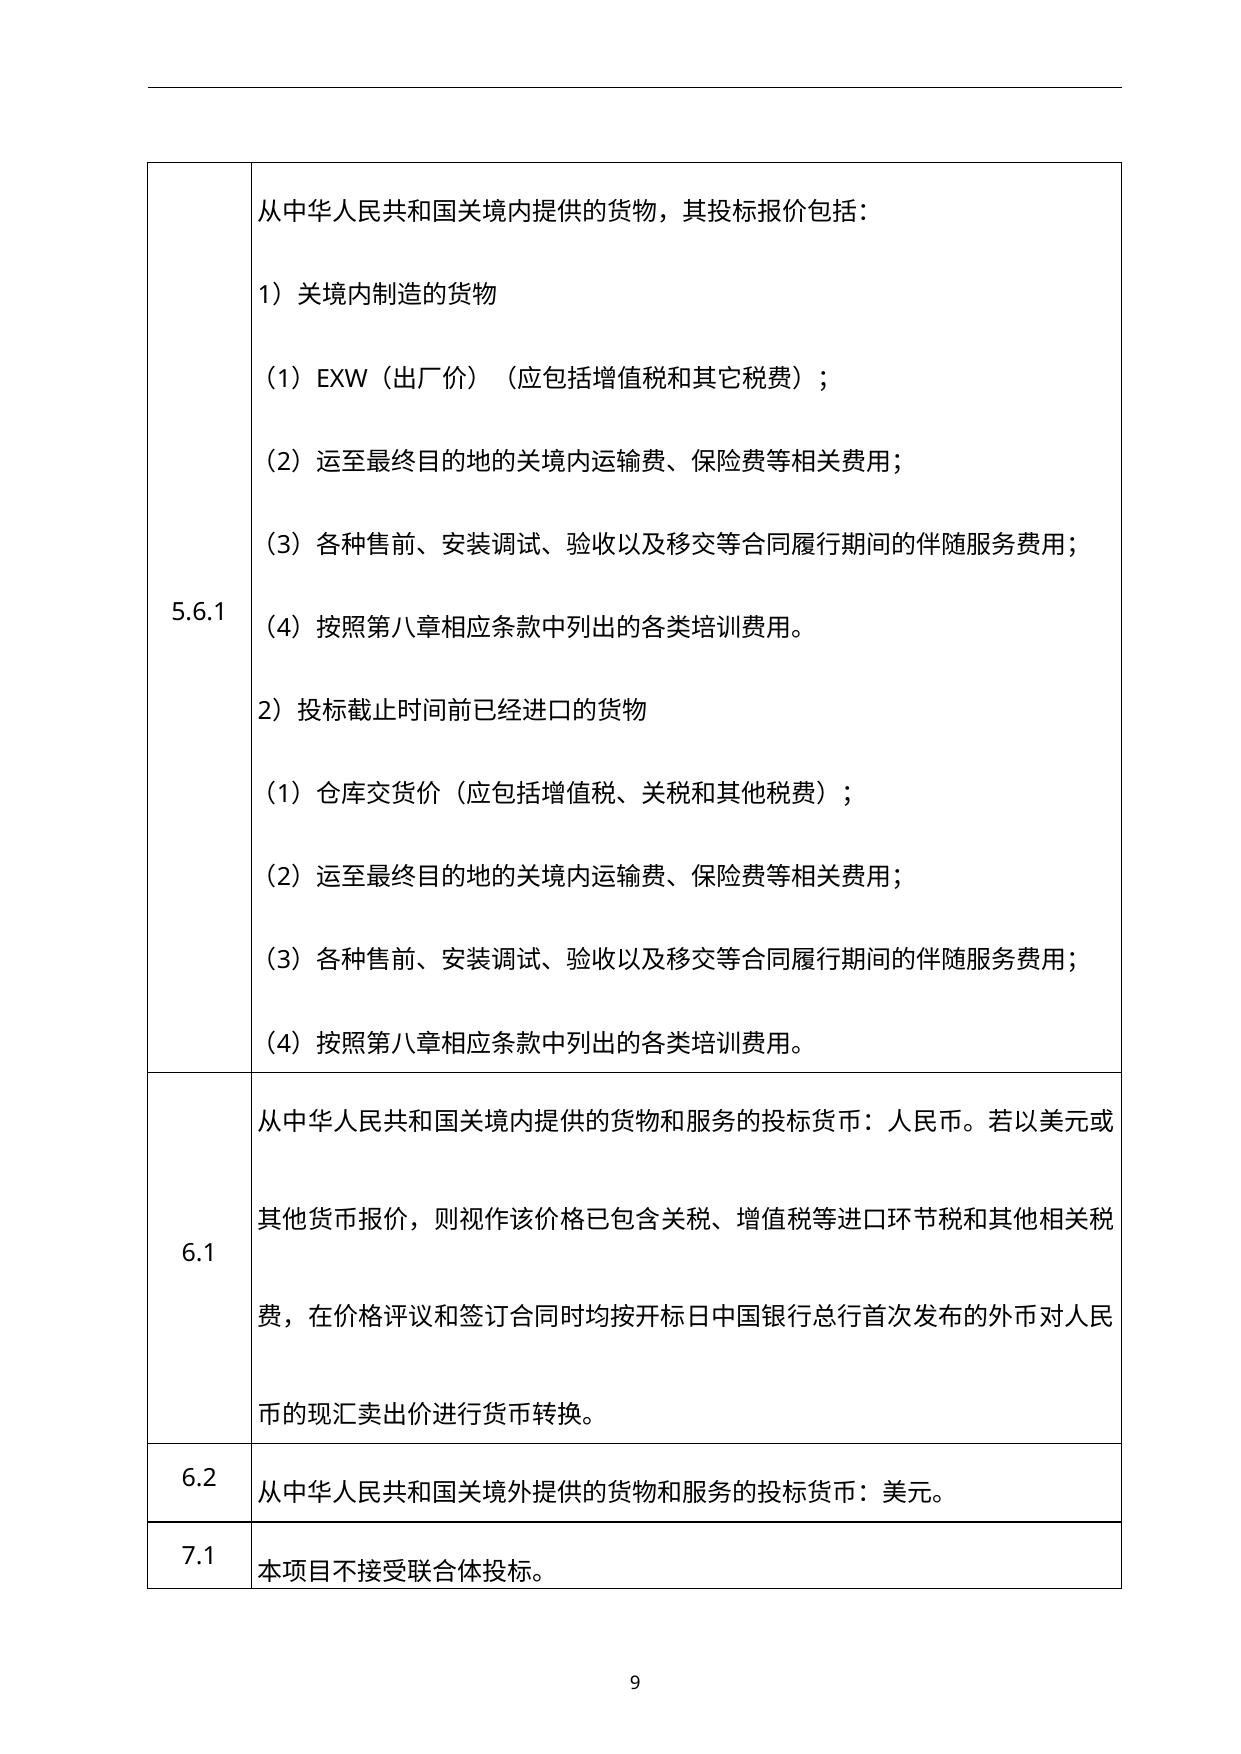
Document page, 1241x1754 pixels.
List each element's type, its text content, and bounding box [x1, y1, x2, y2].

table_cell 从中华人民共和国关境内提供的货物，其投标报价包括： 1）关境内制造的货物 （1）EXW（出厂价）（应包括增值税和其它税费）； （2）运至最终目的地的关境内运输费、保险费等相关费用； （3）各种售前、安装调试、验收以及移交等合同履行期间的伴随服务费用； （4）按照第八章相应条款中列出的各类培训费用。 2）投标截止时间前已经进口的货物 （1）仓库交货价（应包括增值税、关税和其他税费）； （2）运至最终目的地的关境内运输费、保险费等相关费用； （3）各种售前、安装调试、验收以及移交等合同履行期间的伴随服务费用； （4）按照第八章相应条款中列出的各类培训费用。 [252, 163, 1121, 1072]
table_cell 从中华人民共和国关境外提供的货物和服务的投标货币：美元。 [252, 1444, 1121, 1521]
table_cell 6.2 [148, 1444, 251, 1521]
table_cell 从中华人民共和国关境内提供的货物和服务的投标货币：人民币。若以美元或其他货币报价，则视作该价格已包含关税、增值税等进口环节税和其他相关税费，在价格评议和签订合同时均按开标日中国银行总行首次发布的外币对人民币的现汇卖出价进行货币转换。 [252, 1073, 1121, 1443]
table_cell 6.1 [148, 1073, 251, 1443]
table_cell 7.1 [148, 1523, 251, 1587]
table_cell 本项目不接受联合体投标。 [252, 1523, 1121, 1587]
table_cell 5.6.1 [148, 163, 251, 1072]
